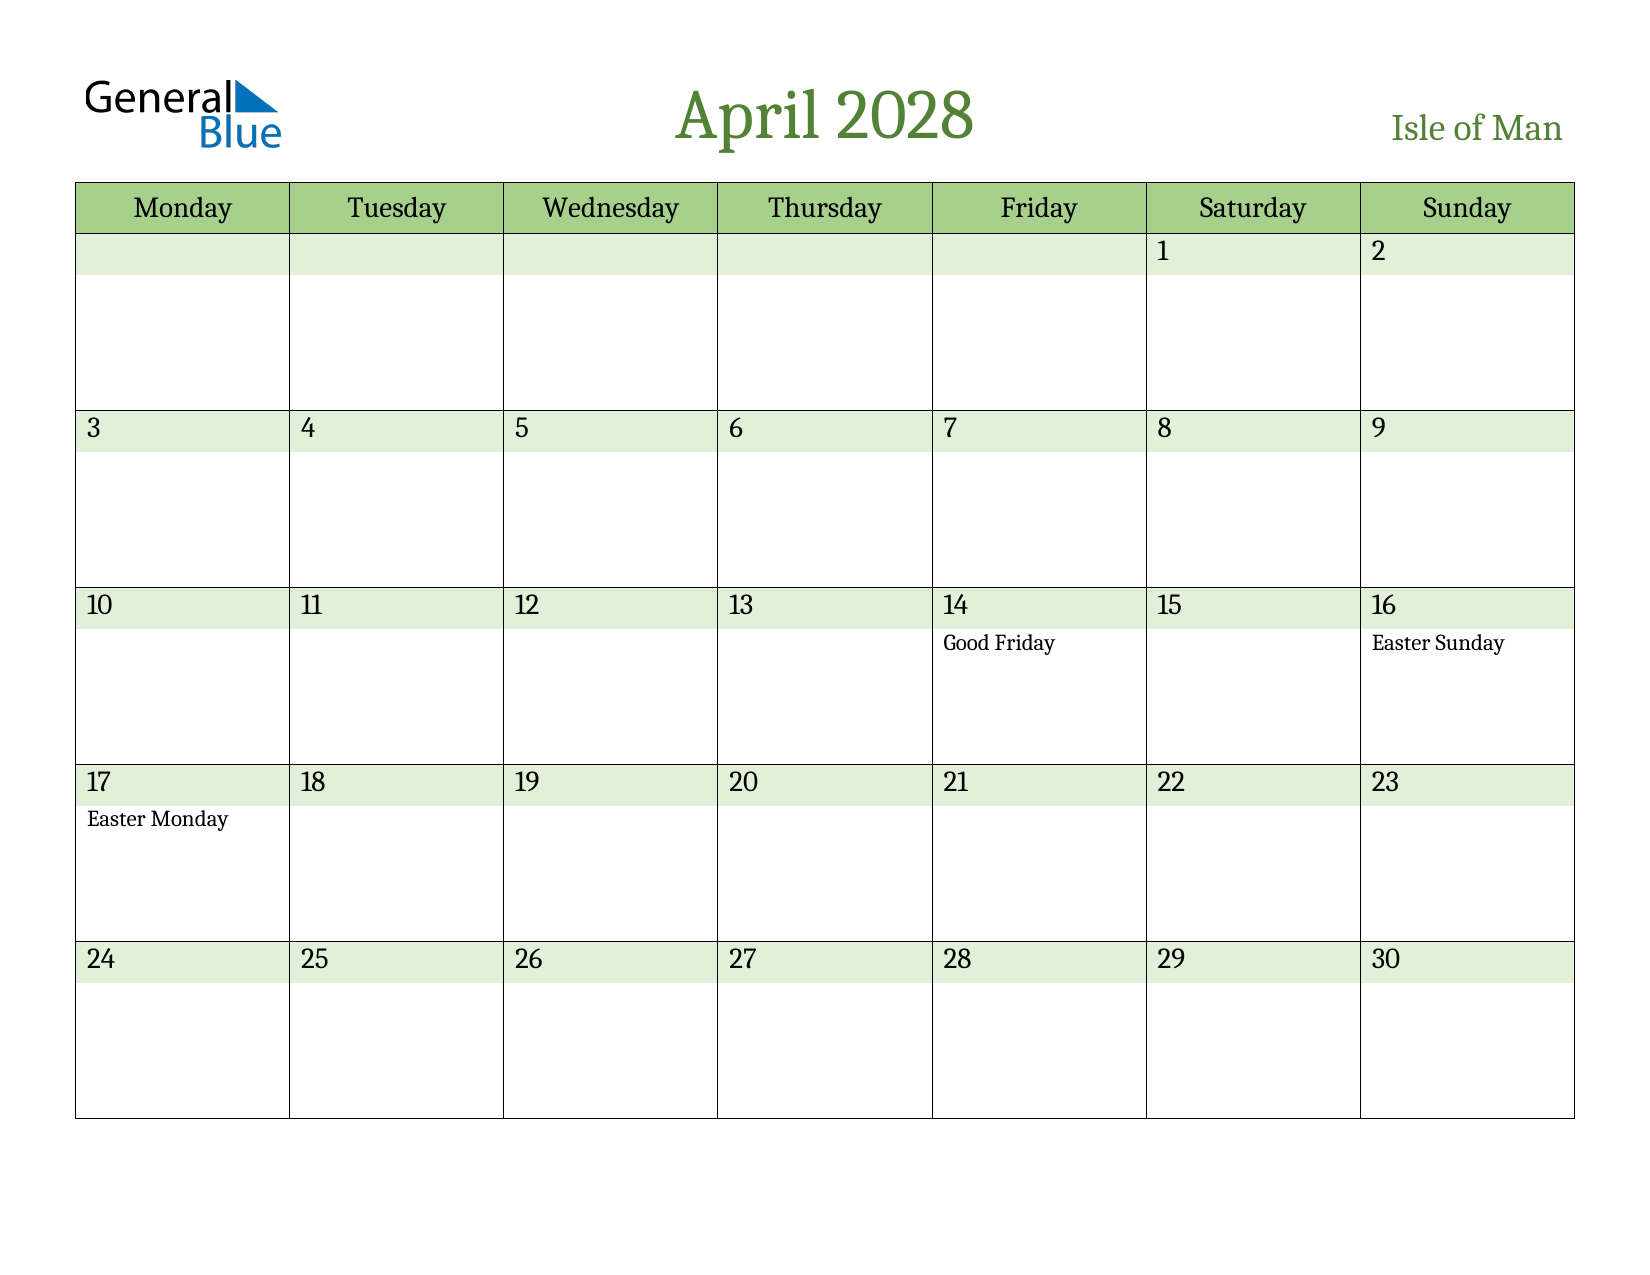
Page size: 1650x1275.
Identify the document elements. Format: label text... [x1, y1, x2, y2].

table_cell 15 [1147, 588, 1360, 629]
table_header April 2028 [504, 75, 1146, 182]
table_cell 1 [1147, 234, 1360, 275]
table_cell [504, 806, 717, 941]
table_cell 26 [504, 942, 717, 983]
table_cell 10 [76, 588, 289, 629]
table_cell Easter Sunday [1361, 629, 1574, 764]
table_cell [76, 452, 289, 587]
table_cell [1361, 275, 1574, 410]
table_cell [504, 234, 717, 275]
table_cell 13 [718, 588, 932, 629]
table_cell Saturday [1147, 183, 1360, 233]
table_cell [290, 983, 503, 1118]
table_cell [76, 629, 289, 764]
table_cell 20 [718, 765, 932, 806]
table_cell 18 [290, 765, 503, 806]
table_cell [1361, 806, 1574, 941]
table_cell [718, 806, 932, 941]
table_cell [290, 275, 503, 410]
table_cell 9 [1361, 411, 1574, 452]
table_cell 8 [1147, 411, 1360, 452]
table_cell Good Friday [933, 629, 1146, 764]
table_cell [933, 452, 1146, 587]
table_cell 14 [933, 588, 1146, 629]
table_cell 23 [1361, 765, 1574, 806]
table_cell [718, 629, 932, 764]
table_cell 29 [1147, 942, 1360, 983]
table_cell [1147, 629, 1360, 764]
table_cell [1147, 275, 1360, 410]
table_cell Friday [933, 183, 1146, 233]
table_cell 5 [504, 411, 717, 452]
table_cell [933, 806, 1146, 941]
table_cell 7 [933, 411, 1146, 452]
table_cell 24 [76, 942, 289, 983]
table_cell [718, 275, 932, 410]
table_cell [1147, 983, 1360, 1118]
picture [86, 80, 281, 148]
table_cell [76, 234, 289, 275]
table_cell [504, 983, 717, 1118]
table_cell [933, 234, 1146, 275]
table_cell [504, 629, 717, 764]
table_cell 21 [933, 765, 1146, 806]
table_cell [718, 983, 932, 1118]
table_cell [290, 806, 503, 941]
table_cell 4 [290, 411, 503, 452]
table_cell [504, 452, 717, 587]
table_cell [290, 452, 503, 587]
table_cell 28 [933, 942, 1146, 983]
table_cell 16 [1361, 588, 1574, 629]
table_cell 12 [504, 588, 717, 629]
table_cell 2 [1361, 234, 1574, 275]
table_header [76, 75, 503, 182]
table_cell Tuesday [290, 183, 503, 233]
table_cell [933, 983, 1146, 1118]
table_cell [504, 275, 717, 410]
table_header Isle of Man [1146, 75, 1574, 182]
table_cell [1147, 452, 1360, 587]
table_cell [718, 234, 932, 275]
table_cell [933, 275, 1146, 410]
table_cell 25 [290, 942, 503, 983]
table_cell Thursday [718, 183, 932, 233]
table_cell 6 [718, 411, 932, 452]
table_cell Sunday [1361, 183, 1574, 233]
table_cell [1361, 452, 1574, 587]
table_cell 17 [76, 765, 289, 806]
table_cell [76, 275, 289, 410]
table_cell 30 [1361, 942, 1574, 983]
table_cell [1361, 983, 1574, 1118]
table_cell [290, 629, 503, 764]
table_cell Wednesday [504, 183, 717, 233]
table_cell 11 [290, 588, 503, 629]
table_cell 3 [76, 411, 289, 452]
table_cell 22 [1147, 765, 1360, 806]
table_cell [76, 983, 289, 1118]
table_cell [1147, 806, 1360, 941]
table_cell [718, 452, 932, 587]
table_cell Easter Monday [76, 806, 289, 941]
table_cell Monday [76, 183, 289, 233]
table_cell [290, 234, 503, 275]
table_cell 27 [718, 942, 932, 983]
table_cell 19 [504, 765, 717, 806]
